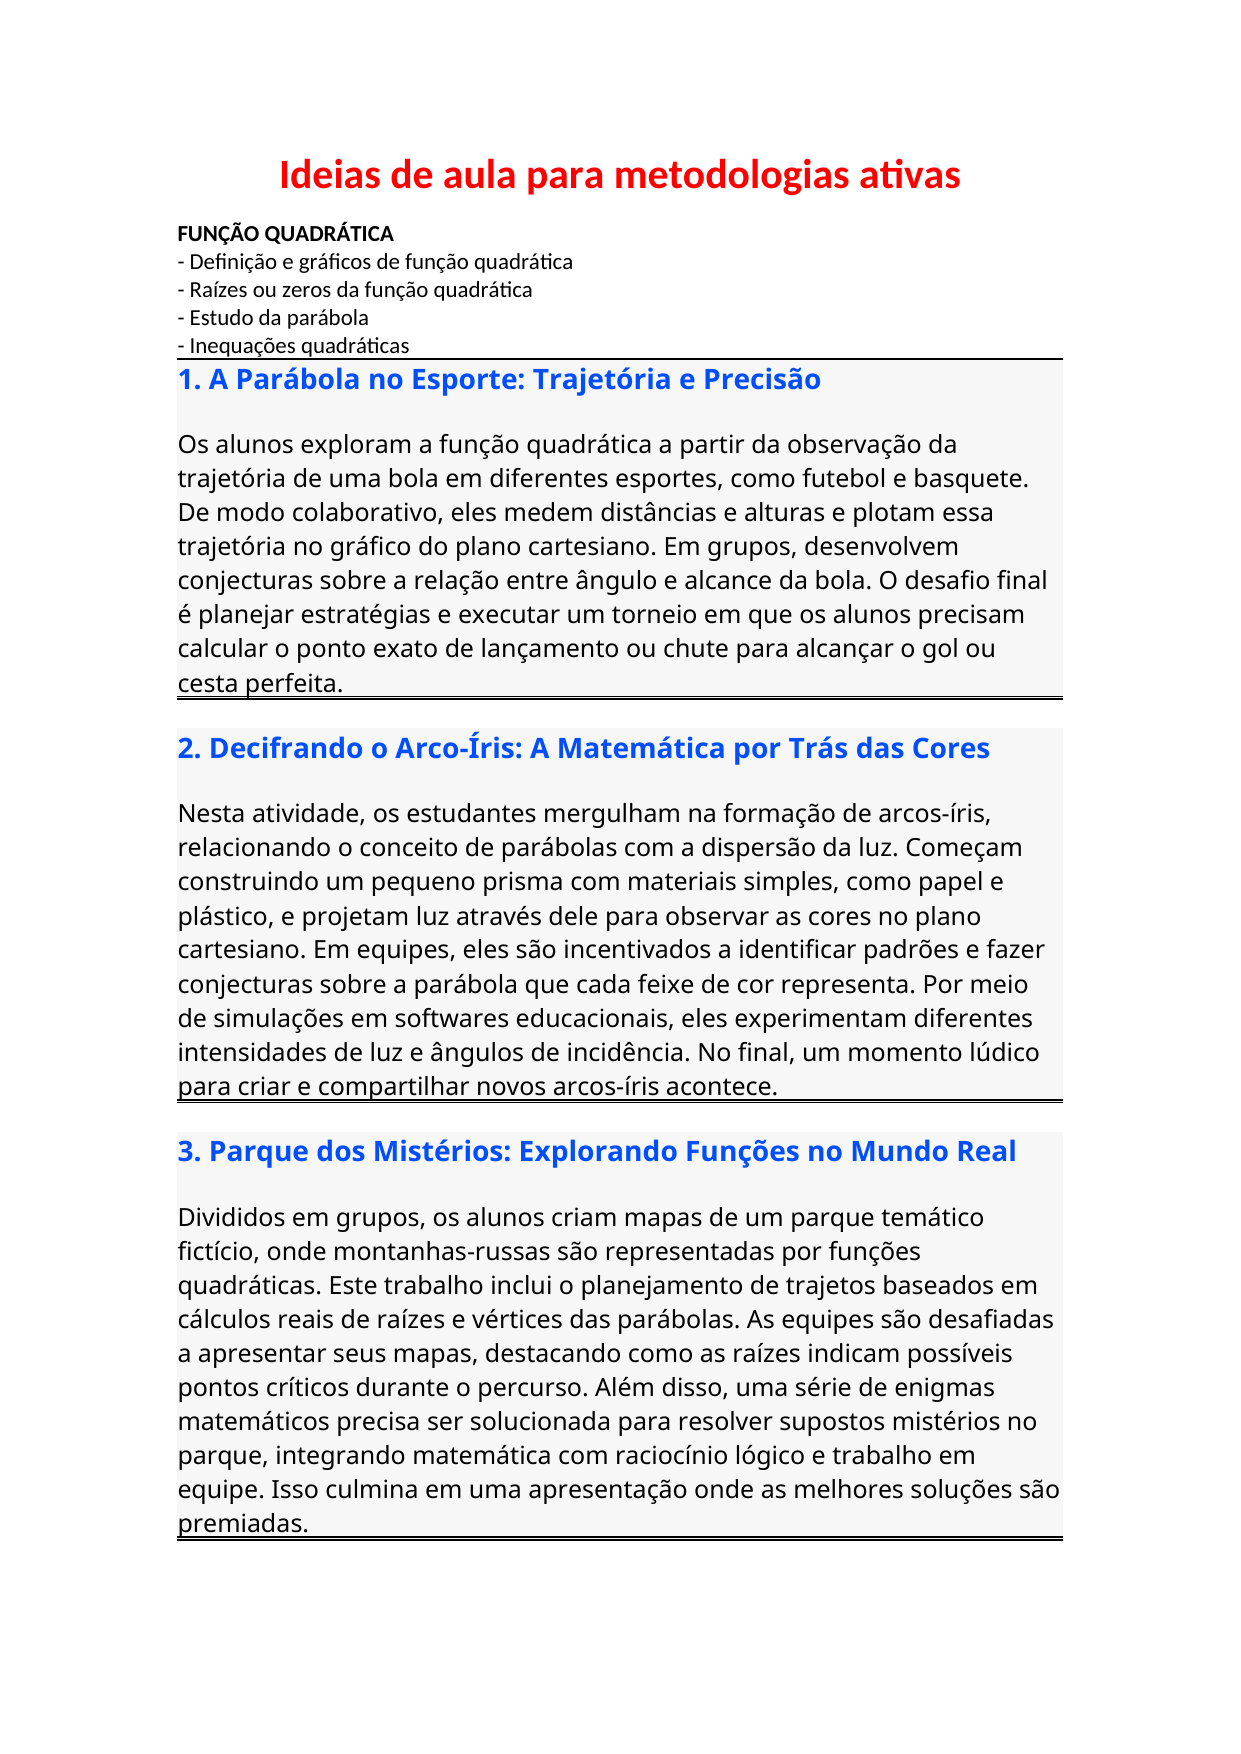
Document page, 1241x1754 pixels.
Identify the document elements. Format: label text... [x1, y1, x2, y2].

text Os alunos exploram a função quadrática a partir da observação da trajetória de uma bola em diferentes esportes, como futebol e basquete. De modo colaborativo, eles medem distâncias e alturas e plotam essa trajetória no gráfico do plano cartesiano. Em grupos, desenvolvem conjecturas sobre a relação entre ângulo e alcance da bola. O desafio final é planejar estratégias e executar um torneio em que os alunos precisam calcular o ponto exato de lançamento ou chute para alcançar o gol ou cesta perfeita. [177, 427, 1063, 696]
text - Estudo da parábola [177, 303, 1063, 331]
text Divididos em grupos, os alunos criam mapas de um parque temático fictício, onde montanhas-russas são representadas por funções quadráticas. Este trabalho inclui o planejamento de trajetos baseados em cálculos reais de raízes e vértices das parábolas. As equipes são desafiadas a apresentar seus mapas, destacando como as raízes indicam possíveis pontos críticos durante o percurso. Além disso, uma série de enigmas matemáticos precisa ser solucionada para resolver supostos mistérios no parque, integrando matemática com raciocínio lógico e trabalho em equipe. Isso culmina em uma apresentação onde as melhores soluções são premiadas. [177, 1199, 1063, 1536]
text 2. Decifrando o Arco-Íris: A Matemática por Trás das Cores [177, 728, 1063, 767]
text FUNÇÃO QUADRÁTICA [177, 219, 1063, 247]
text - Inequações quadráticas [177, 331, 1063, 358]
text - Definição e gráficos de função quadrática [177, 247, 1063, 275]
text - Raízes ou zeros da função quadrática [177, 275, 1063, 303]
text Nesta atividade, os estudantes mergulham na formação de arcos-íris, relacionando o conceito de parábolas com a dispersão da luz. Começam construindo um pequeno prisma com materiais simples, como papel e plástico, e projetam luz através dele para observar as cores no plano cartesiano. Em equipes, eles são incentivados a identificar padrões e fazer conjecturas sobre a parábola que cada feixe de cor representa. Por meio de simulações em softwares educacionais, eles experimentam diferentes intensidades de luz e ângulos de incidência. No final, um momento lúdico para criar e compartilhar novos arcos-íris acontece. [177, 796, 1063, 1099]
text 1. A Parábola no Esporte: Trajetória e Precisão [177, 360, 1063, 398]
text 3. Parque dos Mistérios: Explorando Funções no Mundo Real [177, 1132, 1063, 1170]
text Ideias de aula para metodologias ativas [177, 148, 1063, 198]
